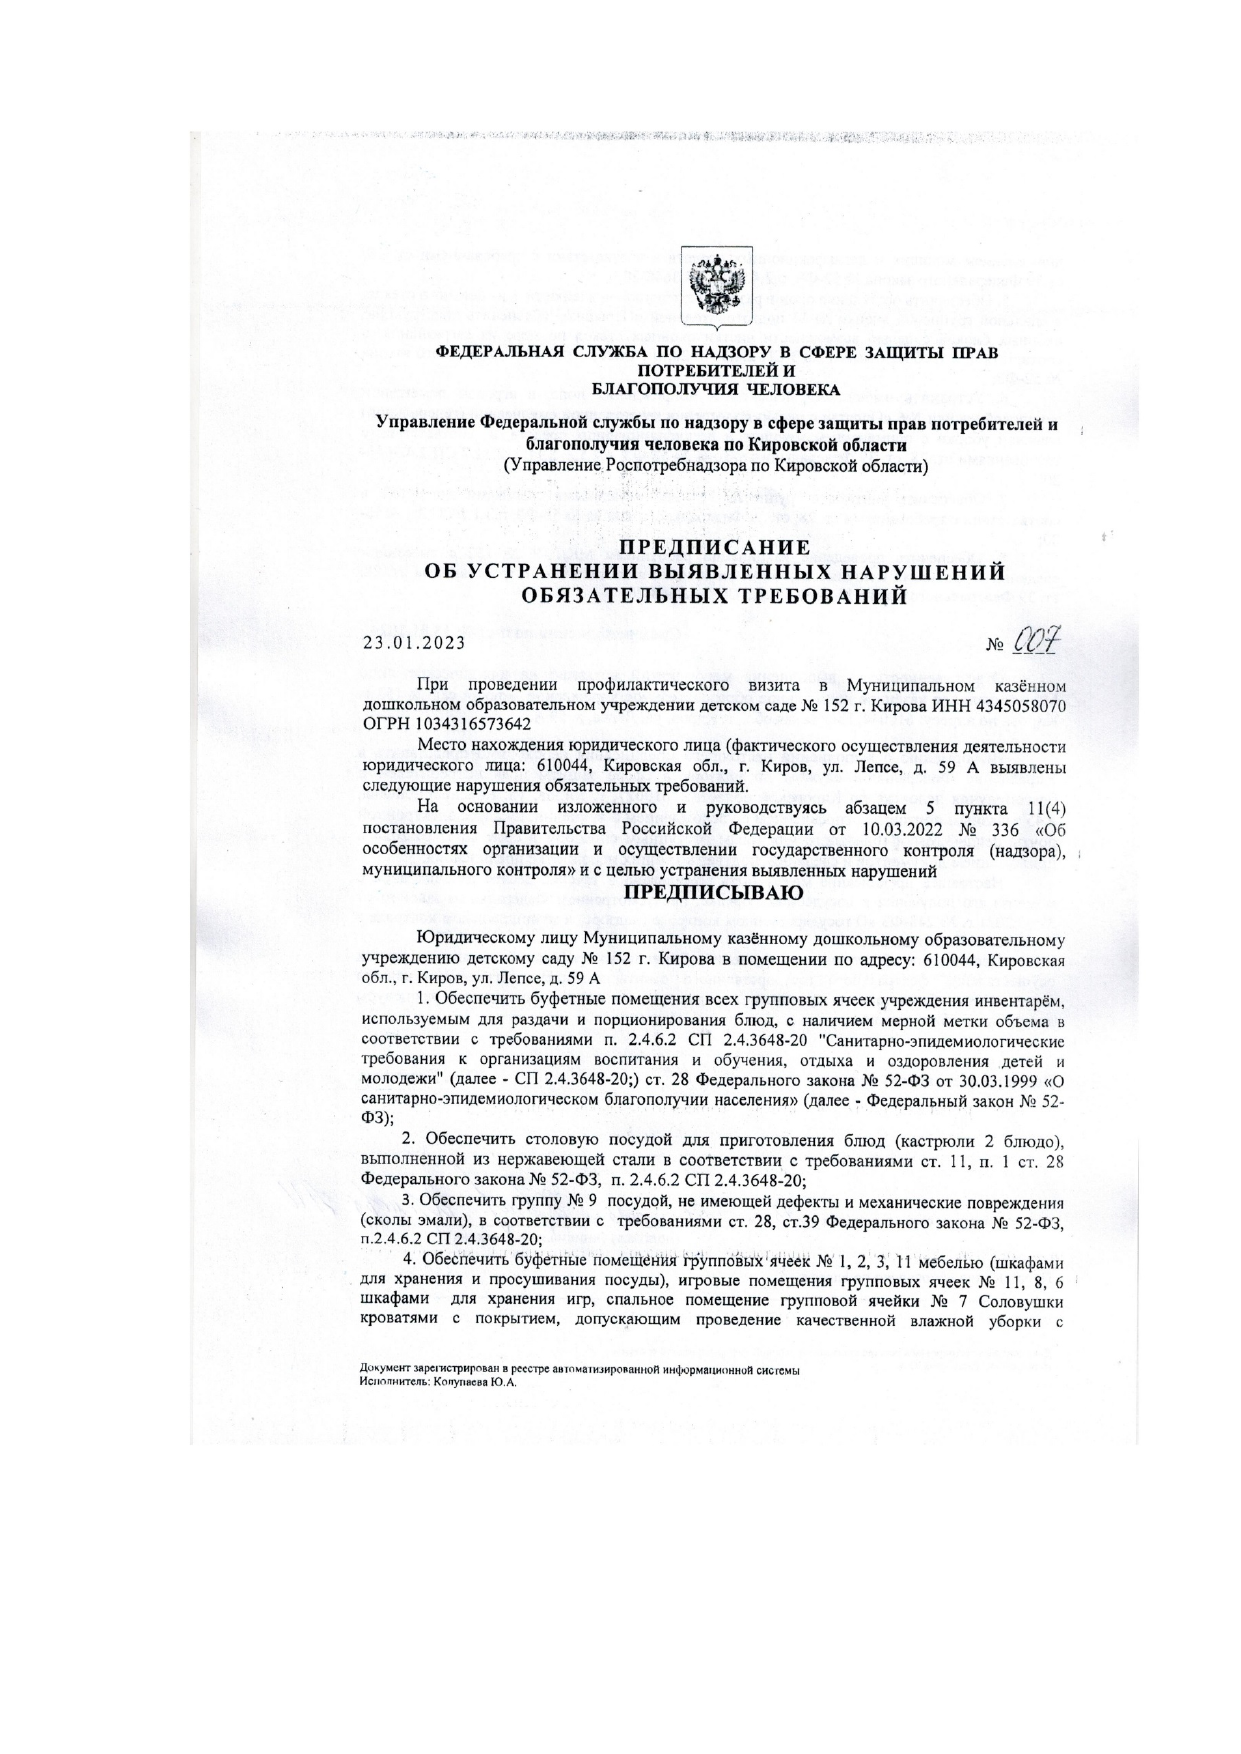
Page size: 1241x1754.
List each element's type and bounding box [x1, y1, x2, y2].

picture [177, 118, 1152, 1458]
